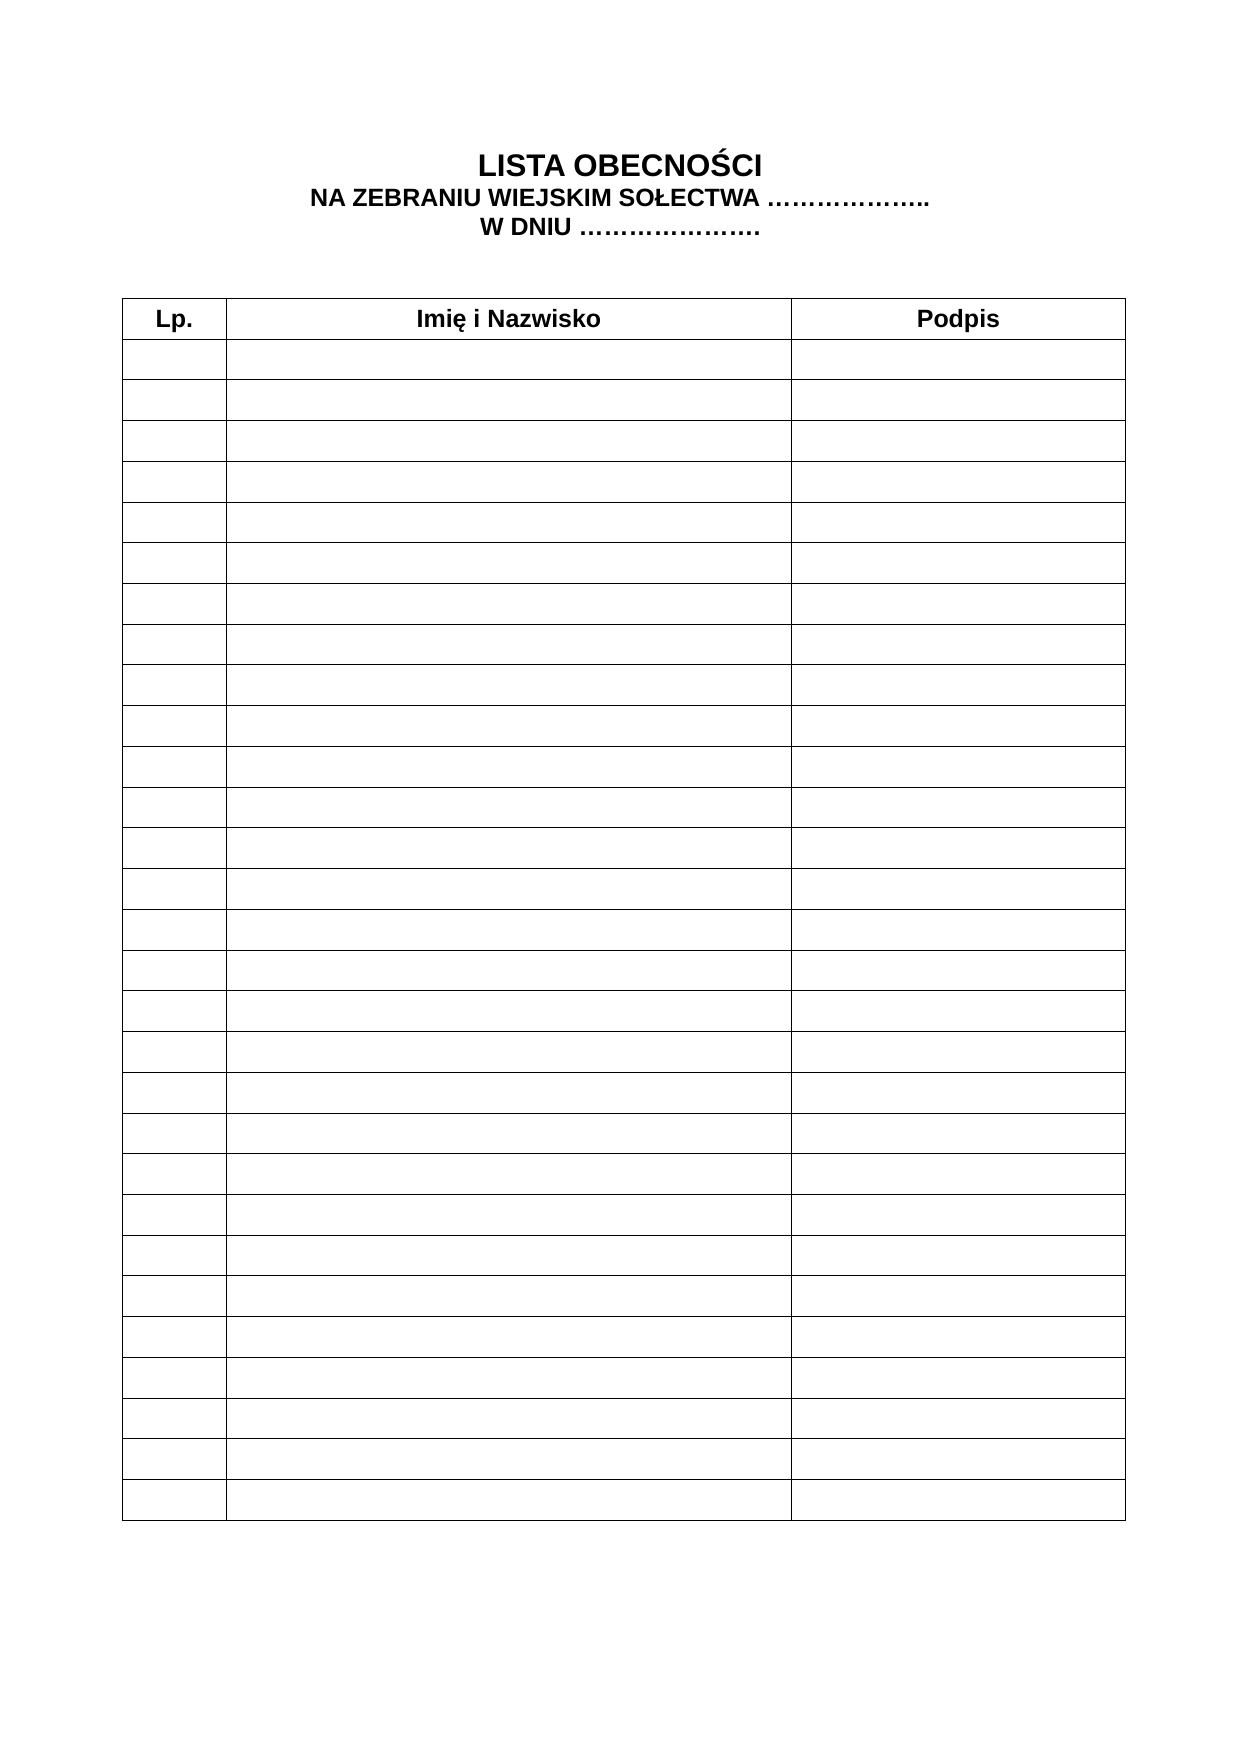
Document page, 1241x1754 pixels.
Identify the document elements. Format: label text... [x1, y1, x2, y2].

table_cell [792, 951, 1125, 990]
table_cell [123, 869, 226, 909]
table_header Lp. [123, 299, 226, 338]
table_cell [227, 951, 791, 990]
table_cell [792, 340, 1125, 379]
table_cell [227, 1114, 791, 1153]
table_cell [123, 665, 226, 705]
table_cell [227, 991, 791, 1031]
table_cell [227, 1439, 791, 1479]
table_cell [792, 1358, 1125, 1397]
table_cell [123, 828, 226, 868]
table_cell [227, 910, 791, 949]
table_cell [123, 910, 226, 949]
table_cell [792, 625, 1125, 664]
table_cell [792, 1276, 1125, 1316]
table_cell [227, 665, 791, 705]
table_cell [123, 1154, 226, 1194]
table_cell [123, 584, 226, 624]
table_cell [123, 340, 226, 379]
table_cell [227, 1317, 791, 1357]
table_cell [792, 1439, 1125, 1479]
table_cell [227, 1073, 791, 1112]
table_cell [227, 788, 791, 827]
table_cell [792, 462, 1125, 501]
table_header Podpis [792, 299, 1125, 338]
table_cell [227, 1480, 791, 1520]
table_cell [792, 1114, 1125, 1153]
table_cell [123, 1439, 226, 1479]
table_cell [123, 1195, 226, 1234]
text NA ZEBRANIU WIEJSKIM SOŁECTWA ……………….. [118, 183, 1122, 212]
table_cell [227, 1195, 791, 1234]
table_cell [792, 869, 1125, 909]
table_cell [792, 910, 1125, 949]
table_cell [227, 584, 791, 624]
table_cell [227, 340, 791, 379]
table_cell [792, 1236, 1125, 1275]
table_cell [123, 625, 226, 664]
table_cell [123, 1317, 226, 1357]
table_cell [792, 543, 1125, 583]
table_cell [227, 1032, 791, 1072]
table_cell [792, 991, 1125, 1031]
table_cell [123, 747, 226, 787]
table_cell [227, 380, 791, 420]
table_cell [123, 1032, 226, 1072]
table_cell [123, 1276, 226, 1316]
table_cell [123, 543, 226, 583]
table_cell [792, 1399, 1125, 1438]
table_cell [792, 1073, 1125, 1112]
table_cell [123, 1073, 226, 1112]
table_cell [227, 1399, 791, 1438]
table_cell [227, 1358, 791, 1397]
table_cell [227, 503, 791, 542]
table_cell [227, 625, 791, 664]
table_cell [792, 828, 1125, 868]
table_cell [123, 991, 226, 1031]
table_cell [227, 543, 791, 583]
table_cell [123, 706, 226, 746]
table_cell [123, 1480, 226, 1520]
table_cell [227, 747, 791, 787]
table_cell [792, 747, 1125, 787]
text W DNIU …………………. [118, 212, 1122, 240]
table_cell [792, 1154, 1125, 1194]
table_cell [792, 1195, 1125, 1234]
table_cell [227, 421, 791, 461]
table_cell [227, 1236, 791, 1275]
table_cell [792, 665, 1125, 705]
table_cell [792, 584, 1125, 624]
table_cell [123, 462, 226, 501]
table_cell [123, 380, 226, 420]
table_cell [123, 788, 226, 827]
table_cell [123, 503, 226, 542]
table_cell [123, 1358, 226, 1397]
table_cell [792, 1317, 1125, 1357]
table_cell [792, 421, 1125, 461]
table_cell [227, 1154, 791, 1194]
table_cell [227, 1276, 791, 1316]
table_cell [792, 788, 1125, 827]
table_cell [227, 462, 791, 501]
table_cell [123, 1399, 226, 1438]
table_cell [227, 706, 791, 746]
table_cell [792, 706, 1125, 746]
table_cell [123, 421, 226, 461]
table_cell [792, 1032, 1125, 1072]
table_cell [792, 503, 1125, 542]
text LISTA OBECNOŚCI [118, 147, 1122, 183]
table_cell [227, 869, 791, 909]
table_header Imię i Nazwisko [227, 299, 791, 338]
table_cell [227, 828, 791, 868]
table_cell [123, 951, 226, 990]
table_cell [792, 380, 1125, 420]
table_cell [792, 1480, 1125, 1520]
table_cell [123, 1236, 226, 1275]
table_cell [123, 1114, 226, 1153]
